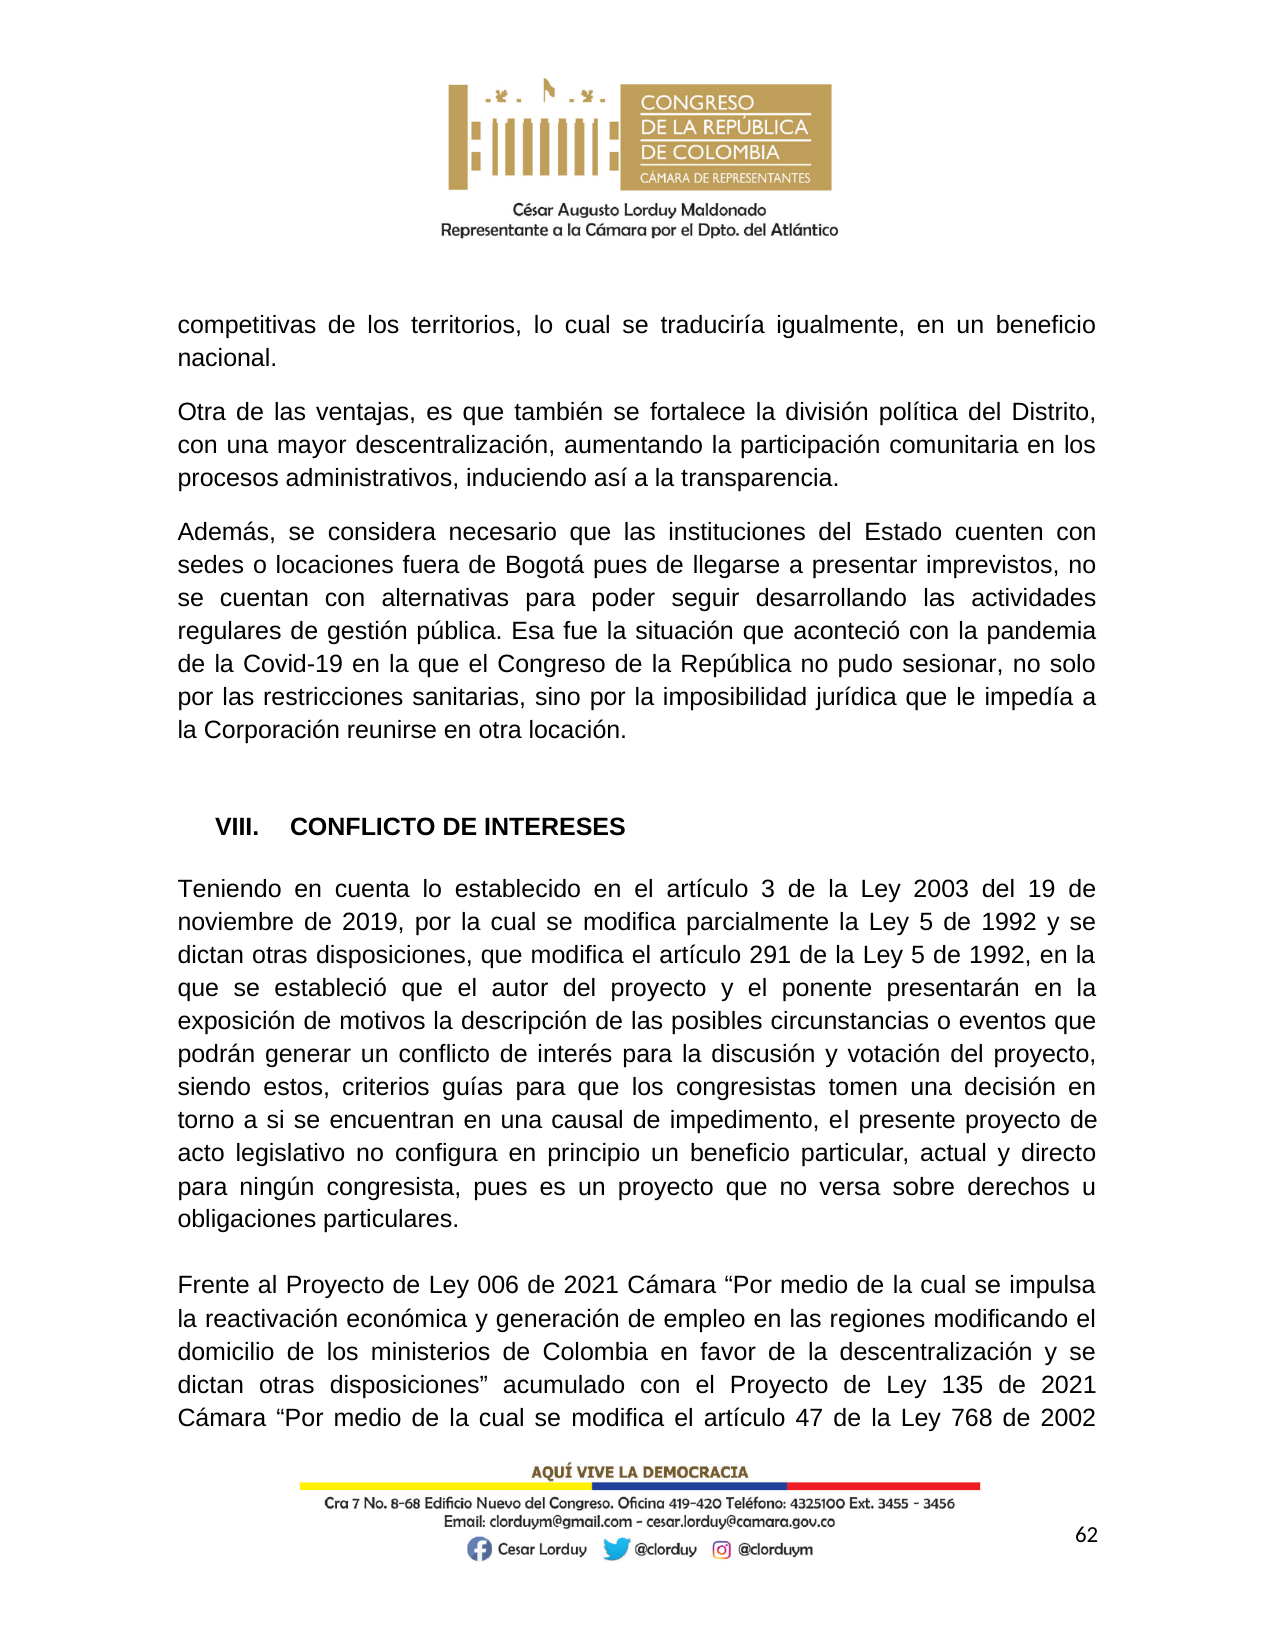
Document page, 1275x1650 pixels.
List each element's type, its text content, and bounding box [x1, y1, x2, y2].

list CONFLICTO DE INTERESES [215, 812, 1092, 841]
text Además, se considera necesario que las instituciones del Estado cuenten con sedes o locaciones fuera de Bogotá pues de llegarse a presentar imprevistos, no se cuentan con alternativas para poder seguir desarrollando las actividades regulares de gestión pública. Esa fue la situación que aconteció con la pandemia de la Covid-19 en la que el Congreso de la República no pudo sesionar, no solo por las restricciones sanitarias, sino por la imposibilidad jurídica que le impedía a la Corporación reunirse en otra locación. [177, 517, 1098, 744]
text Otra de las ventajas, es que también se fortalece la división política del Distrito, con una mayor descentralización, aumentando la participación comunitaria en los procesos administrativos, induciendo así a la transparencia. [177, 397, 1098, 492]
text Teniendo en cuenta lo establecido en el artículo 3 de la Ley 2003 del 19 de noviembre de 2019, por la cual se modifica parcialmente la Ley 5 de 1992 y se dictan otras disposiciones, que modifica el artículo 291 de la Ley 5 de 1992, en la que se estableció que el autor del proyecto y el ponente presentarán en la exposición de motivos la descripción de las posibles circunstancias o eventos que podrán generar un conflicto de interés para la discusión y votación del proyecto, siendo estos, criterios guías para que los congresistas tomen una decisión en torno a si se encuentran en una causal de impedimento, el presente proyecto de acto legislativo no configura en principio un beneficio particular, actual y directo para ningún congresista, pues es un proyecto que no versa sobre derechos u obligaciones particulares. [177, 874, 1098, 1233]
picture [432, 75, 843, 246]
picture [287, 1452, 988, 1574]
